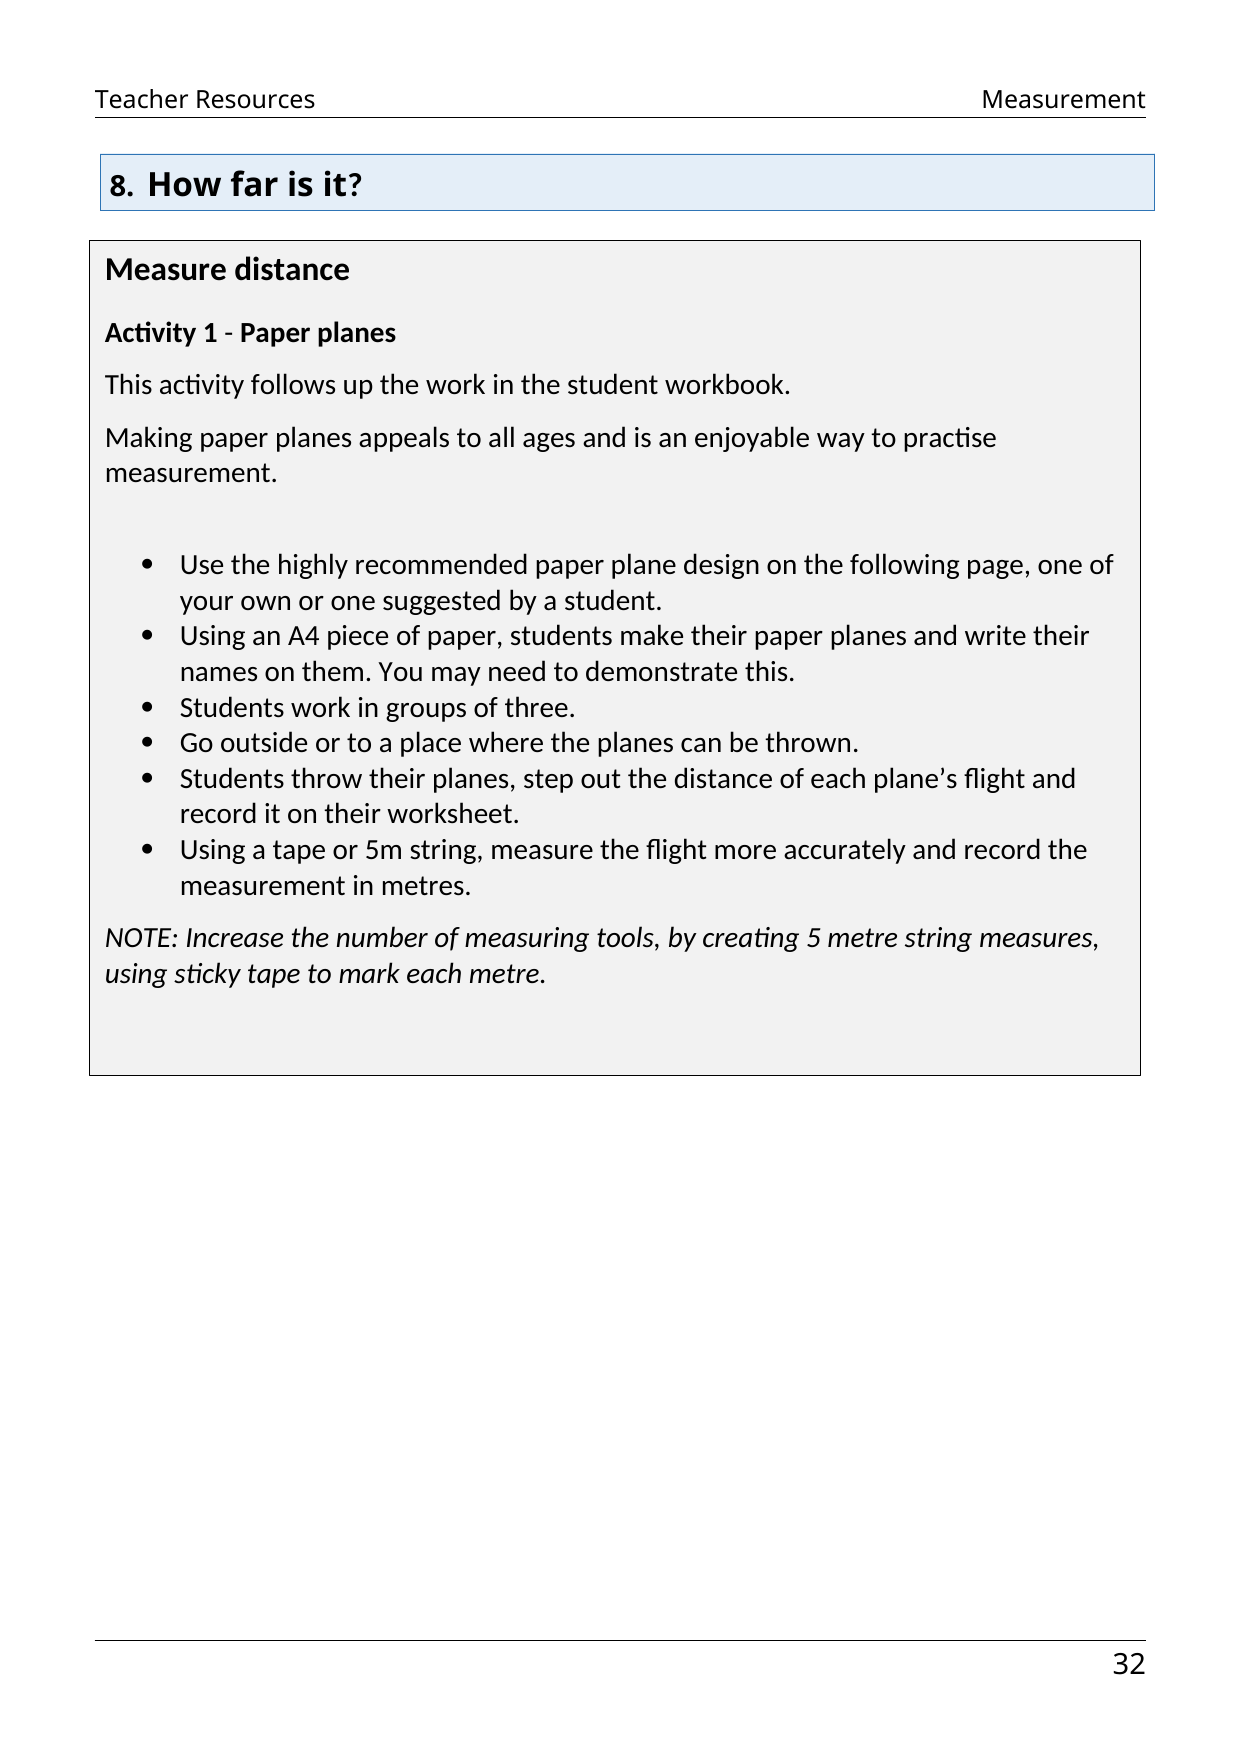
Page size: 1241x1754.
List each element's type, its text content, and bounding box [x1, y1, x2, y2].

subtitle How far is it? [101, 155, 1154, 210]
